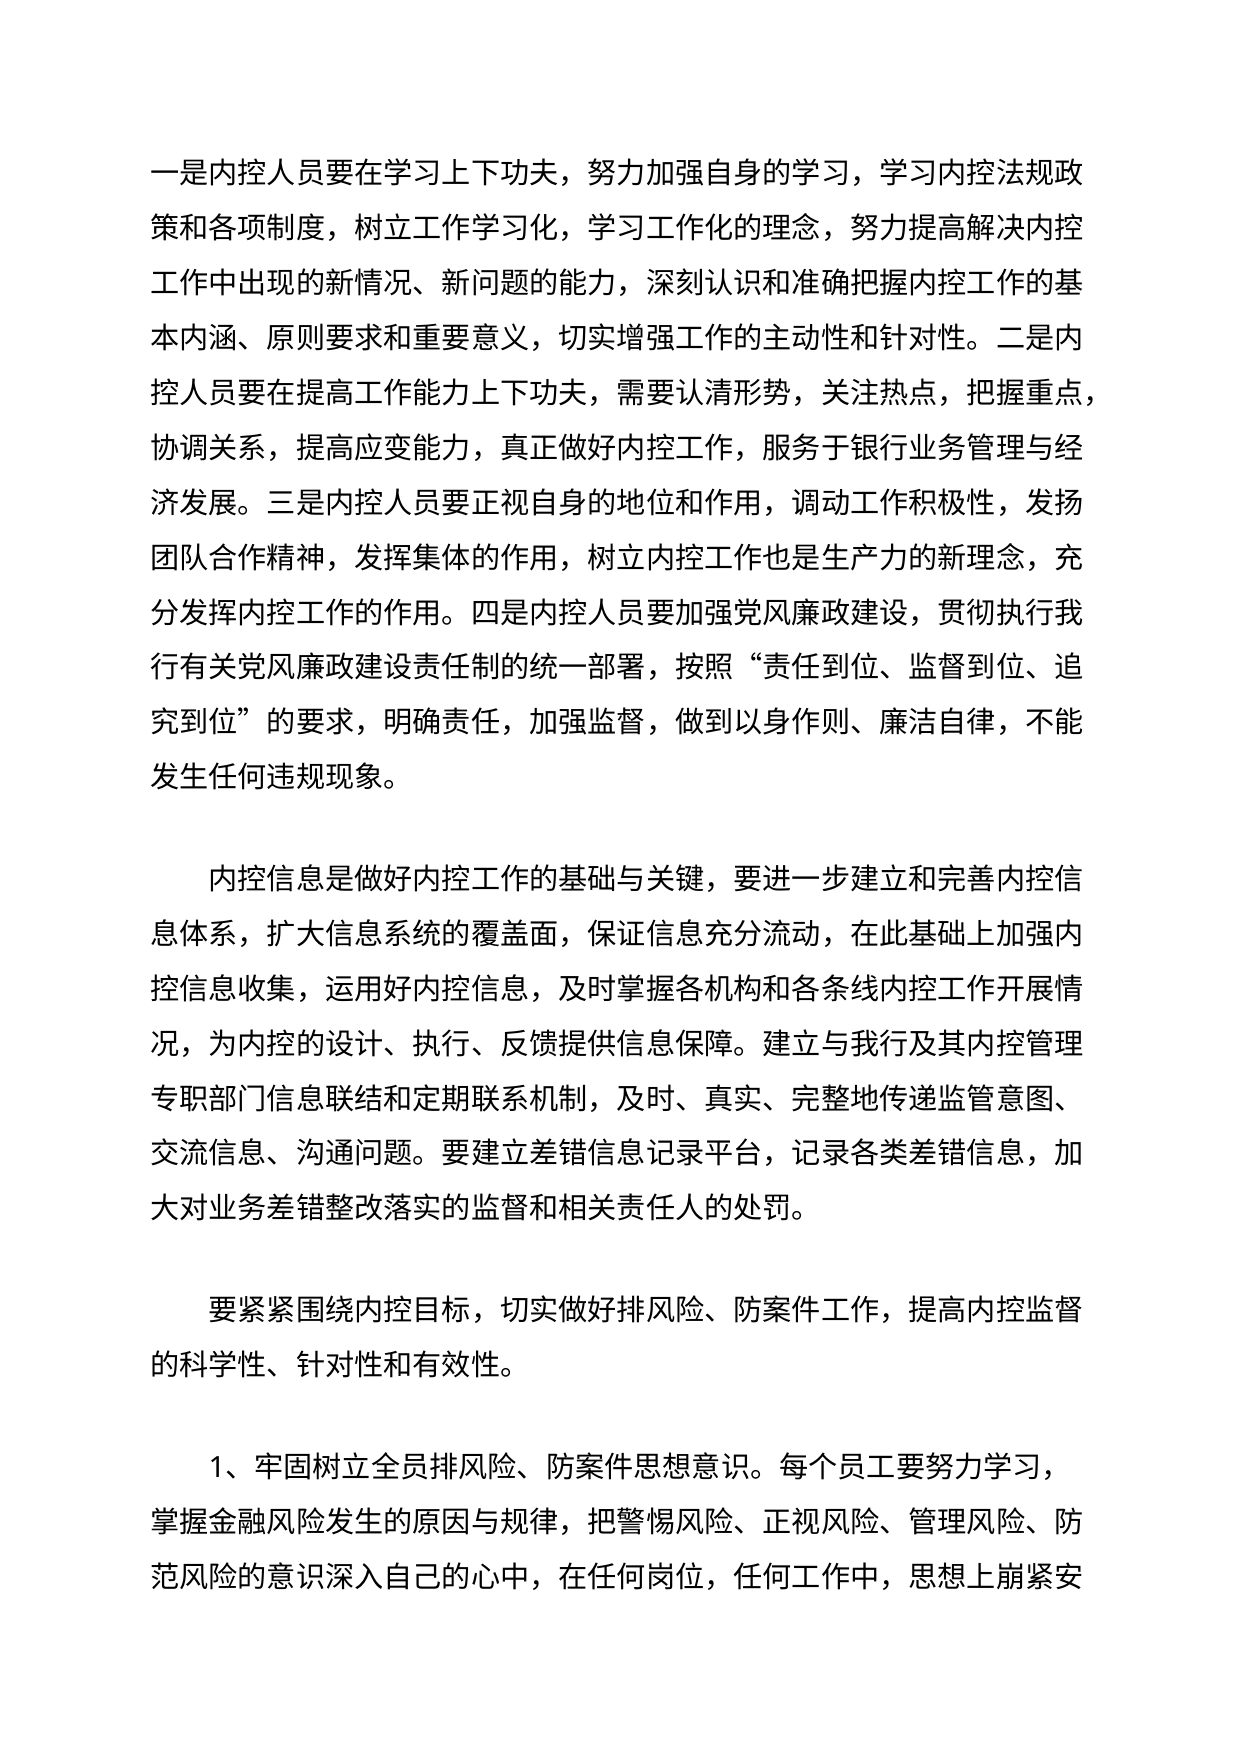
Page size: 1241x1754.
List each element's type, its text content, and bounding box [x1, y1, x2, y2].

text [150, 1443, 1090, 1596]
text 要紧紧围绕内控目标，切实做好排风险、防案件工作，提高内控监督的科学性、针对性和有效性。 [150, 1287, 1090, 1384]
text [150, 150, 1090, 796]
text 内控信息是做好内控工作的基础与关键，要进一步建立和完善内控信息体系，扩大信息系统的覆盖面，保证信息充分流动，在此基础上加强内控信息收集，运用好内控信息，及时掌握各机构和各条线内控工作开展情况，为内控的设计、执行、反馈提供信息保障。建立与我行及其内控管理专职部门信息联结和定期联系机制，及时、真实、完整地传递监管意图、交流信息、沟通问题。要建立差错信息记录平台，记录各类差错信息，加大对业务差错整改落实的监督和相关责任人的处罚。 [150, 856, 1090, 1227]
